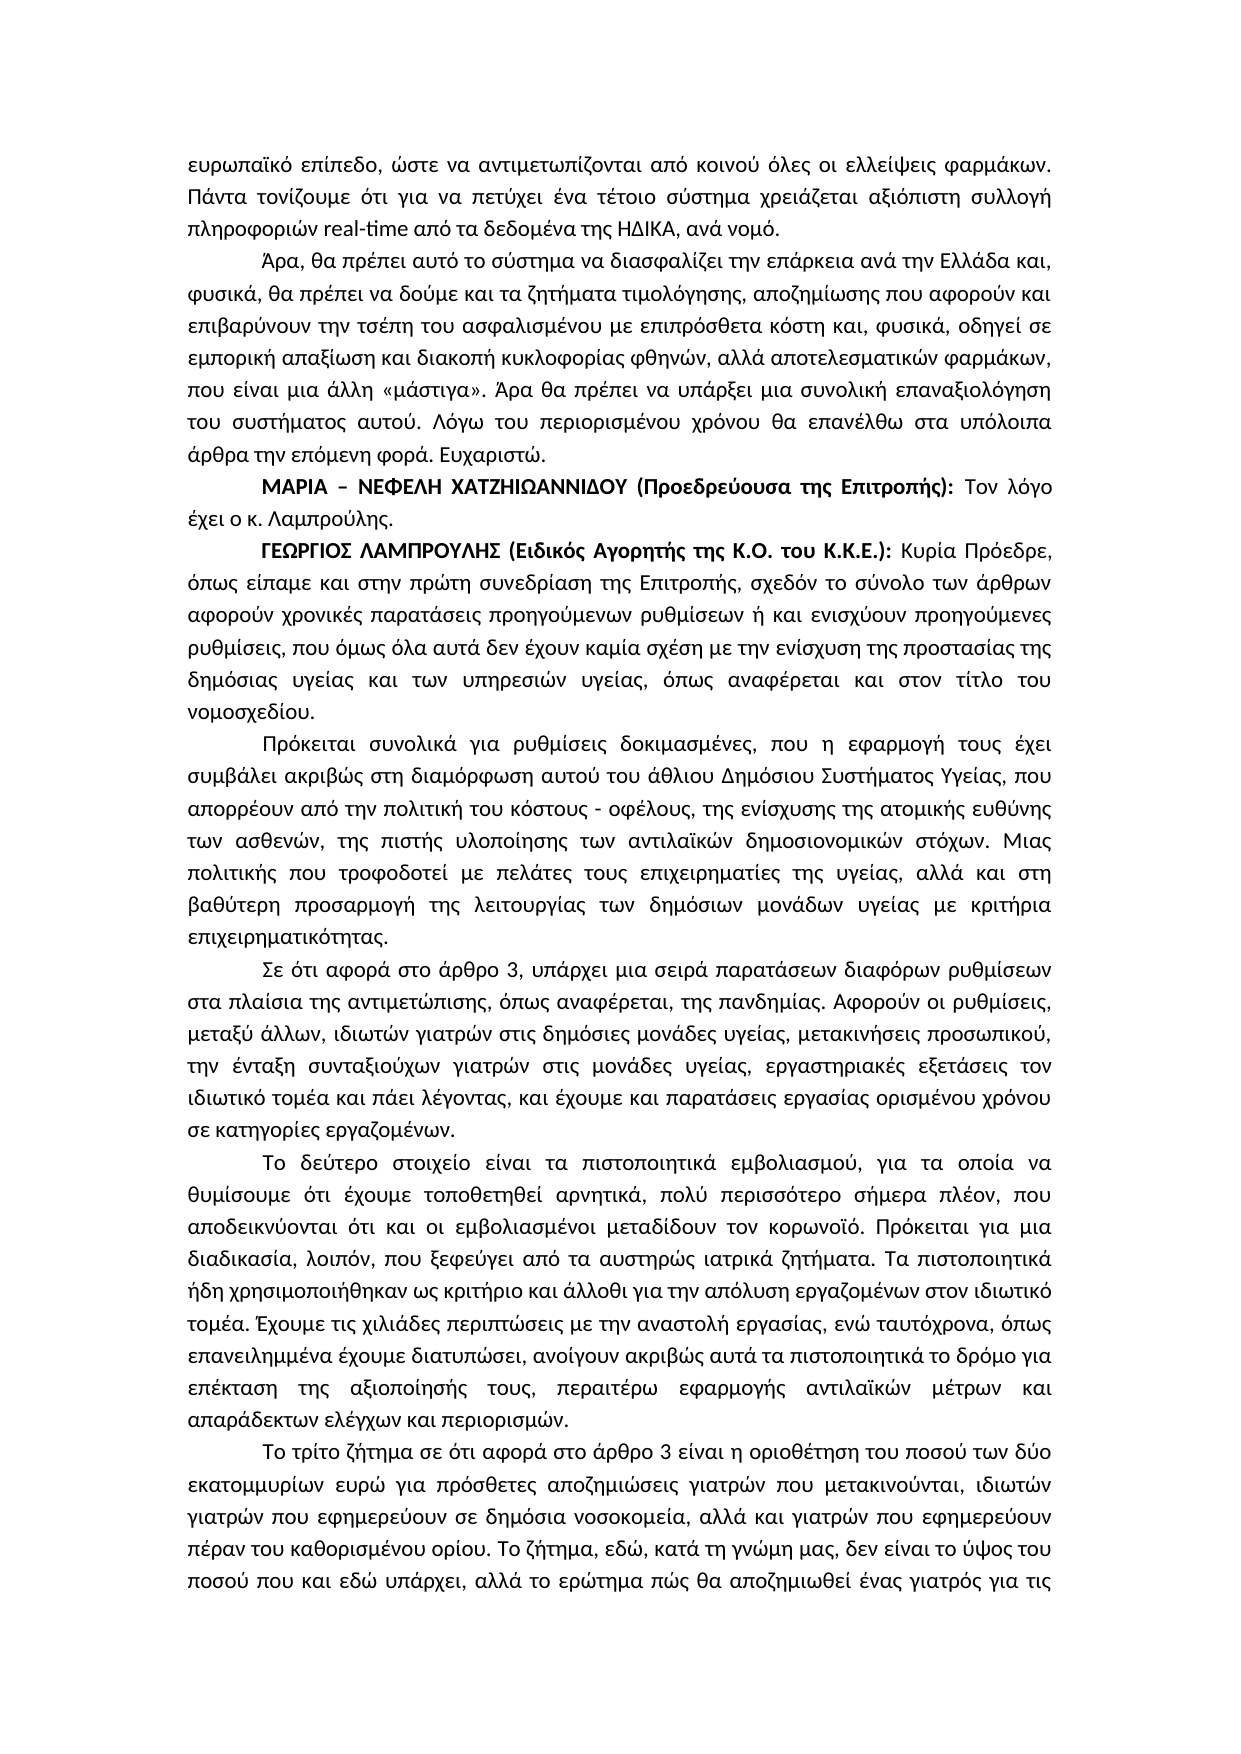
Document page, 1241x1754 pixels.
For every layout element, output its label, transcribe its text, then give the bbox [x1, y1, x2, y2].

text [187, 1437, 1053, 1594]
text Σε ότι αφορά στο άρθρο 3, υπάρχει μια σειρά παρατάσεων διαφόρων ρυθμίσεων στα πλαίσια της αντιμετώπισης, όπως αναφέρεται, της πανδημίας. Αφορούν οι ρυθμίσεις, μεταξύ άλλων, ιδιωτών γιατρών στις δημόσιες μονάδες υγείας, μετακινήσεις προσωπικού, την ένταξη συνταξιούχων γιατρών στις μονάδες υγείας, εργαστηριακές εξετάσεις τον ιδιωτικό τομέα και πάει λέγοντας, και έχουμε και παρατάσεις εργασίας ορισμένου χρόνου σε κατηγορίες εργαζομένων. [187, 955, 1053, 1144]
text Το δεύτερο στοιχείο είναι τα πιστοποιητικά εμβολιασμού, για τα οποία να θυμίσουμε ότι έχουμε τοποθετηθεί αρνητικά, πολύ περισσότερο σήμερα πλέον, που αποδεικνύονται ότι και οι εμβολιασμένοι μεταδίδουν τον κορωνοϊό. Πρόκειται για μια διαδικασία, λοιπόν, που ξεφεύγει από τα αυστηρώς ιατρικά ζητήματα. Τα πιστοποιητικά ήδη χρησιμοποιήθηκαν ως κριτήριο και άλλοθι για την απόλυση εργαζομένων στον ιδιωτικό τομέα. Έχουμε τις χιλιάδες περιπτώσεις με την αναστολή εργασίας, ενώ ταυτόχρονα, όπως επανειλημμένα έχουμε διατυπώσει, ανοίγουν ακριβώς αυτά τα πιστοποιητικά το δρόμο για επέκταση της αξιοποίησής τους, περαιτέρω εφαρμογής αντιλαϊκών μέτρων και απαράδεκτων ελέγχων και περιορισμών. [187, 1148, 1053, 1433]
text Άρα, θα πρέπει αυτό το σύστημα να διασφαλίζει την επάρκεια ανά την Ελλάδα και, φυσικά, θα πρέπει να δούμε και τα ζητήματα τιμολόγησης, αποζημίωσης που αφορούν και επιβαρύνουν την τσέπη του ασφαλισμένου με επιπρόσθετα κόστη και, φυσικά, οδηγεί σε εμπορική απαξίωση και διακοπή κυκλοφορίας φθηνών, αλλά αποτελεσματικών φαρμάκων, που είναι μια άλλη «μάστιγα». Άρα θα πρέπει να υπάρξει μια συνολική επαναξιολόγηση του συστήματος αυτού. Λόγω του περιορισμένου χρόνου θα επανέλθω στα υπόλοιπα άρθρα την επόμενη φορά. Ευχαριστώ. [187, 247, 1053, 468]
text ΜΑΡΙΑ – ΝΕΦΕΛΗ ΧΑΤΖΗΙΩΑΝΝΙΔΟΥ (Προεδρεύουσα της Επιτροπής): Τον λόγο έχει ο κ. Λαμπρούλης. [187, 472, 1053, 532]
text ΓΕΩΡΓΙΟΣ ΛΑΜΠΡΟΥΛΗΣ (Ειδικός Αγορητής της Κ.Ο. του Κ.Κ.Ε.): Κυρία Πρόεδρε, όπως είπαμε και στην πρώτη συνεδρίαση της Επιτροπής, σχεδόν το σύνολο των άρθρων αφορούν χρονικές παρατάσεις προηγούμενων ρυθμίσεων ή και ενισχύουν προηγούμενες ρυθμίσεις, που όμως όλα αυτά δεν έχουν καμία σχέση με την ενίσχυση της προστασίας της δημόσιας υγείας και των υπηρεσιών υγείας, όπως αναφέρεται και στον τίτλο του νομοσχεδίου. [187, 536, 1053, 725]
text Πρόκειται συνολικά για ρυθμίσεις δοκιμασμένες, που η εφαρμογή τους έχει συμβάλει ακριβώς στη διαμόρφωση αυτού του άθλιου Δημόσιου Συστήματος Υγείας, που απορρέουν από την πολιτική του κόστους - οφέλους, της ενίσχυσης της ατομικής ευθύνης των ασθενών, της πιστής υλοποίησης των αντιλαϊκών δημοσιονομικών στόχων. Μιας πολιτικής που τροφοδοτεί με πελάτες τους επιχειρηματίες της υγείας, αλλά και στη βαθύτερη προσαρμογή της λειτουργίας των δημόσιων μονάδων υγείας με κριτήρια επιχειρηματικότητας. [187, 729, 1053, 951]
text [187, 150, 1053, 242]
